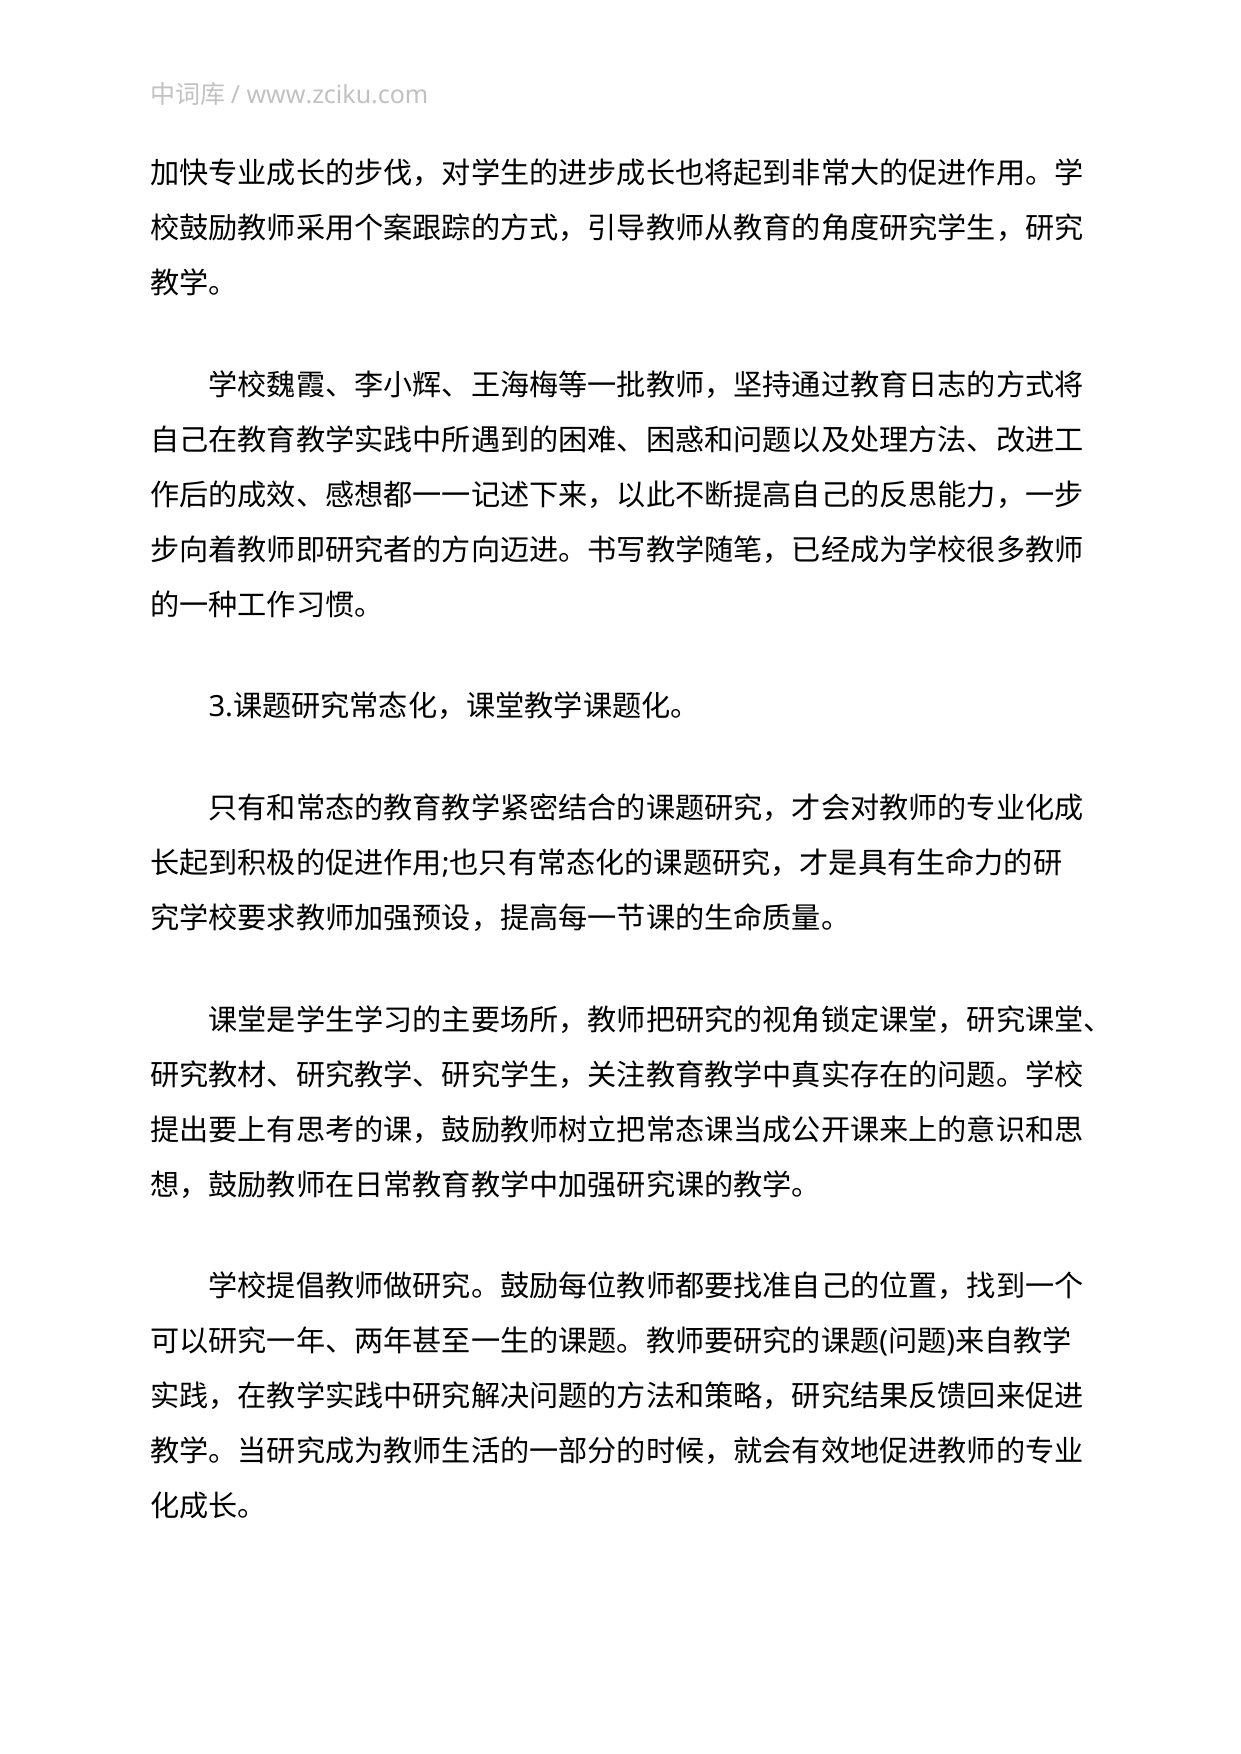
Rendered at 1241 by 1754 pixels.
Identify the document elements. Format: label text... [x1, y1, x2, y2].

text 学校提倡教师做研究。鼓励每位教师都要找准自己的位置，找到一个可以研究一年、两年甚至一生的课题。教师要研究的课题(问题)来自教学实践，在教学实践中研究解决问题的方法和策略，研究结果反馈回来促进教学。当研究成为教师生活的一部分的时候，就会有效地促进教师的专业化成长。 [150, 1263, 1090, 1525]
text 只有和常态的教育教学紧密结合的课题研究，才会对教师的专业化成长起到积极的促进作用;也只有常态化的课题研究，才是具有生命力的研究学校要求教师加强预设，提高每一节课的生命质量。 [150, 785, 1090, 937]
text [150, 150, 1090, 302]
text 课堂是学生学习的主要场所，教师把研究的视角锁定课堂，研究课堂、研究教材、研究教学、研究学生，关注教育教学中真实存在的问题。学校提出要上有思考的课，鼓励教师树立把常态课当成公开课来上的意识和思想，鼓励教师在日常教育教学中加强研究课的教学。 [150, 997, 1090, 1203]
text 3.课题研究常态化，课堂教学课题化。 [150, 683, 1090, 725]
text 学校魏霞、李小辉、王海梅等一批教师，坚持通过教育日志的方式将自己在教育教学实践中所遇到的困难、困惑和问题以及处理方法、改进工作后的成效、感想都一一记述下来，以此不断提高自己的反思能力，一步步向着教师即研究者的方向迈进。书写教学随笔，已经成为学校很多教师的一种工作习惯。 [150, 362, 1090, 623]
